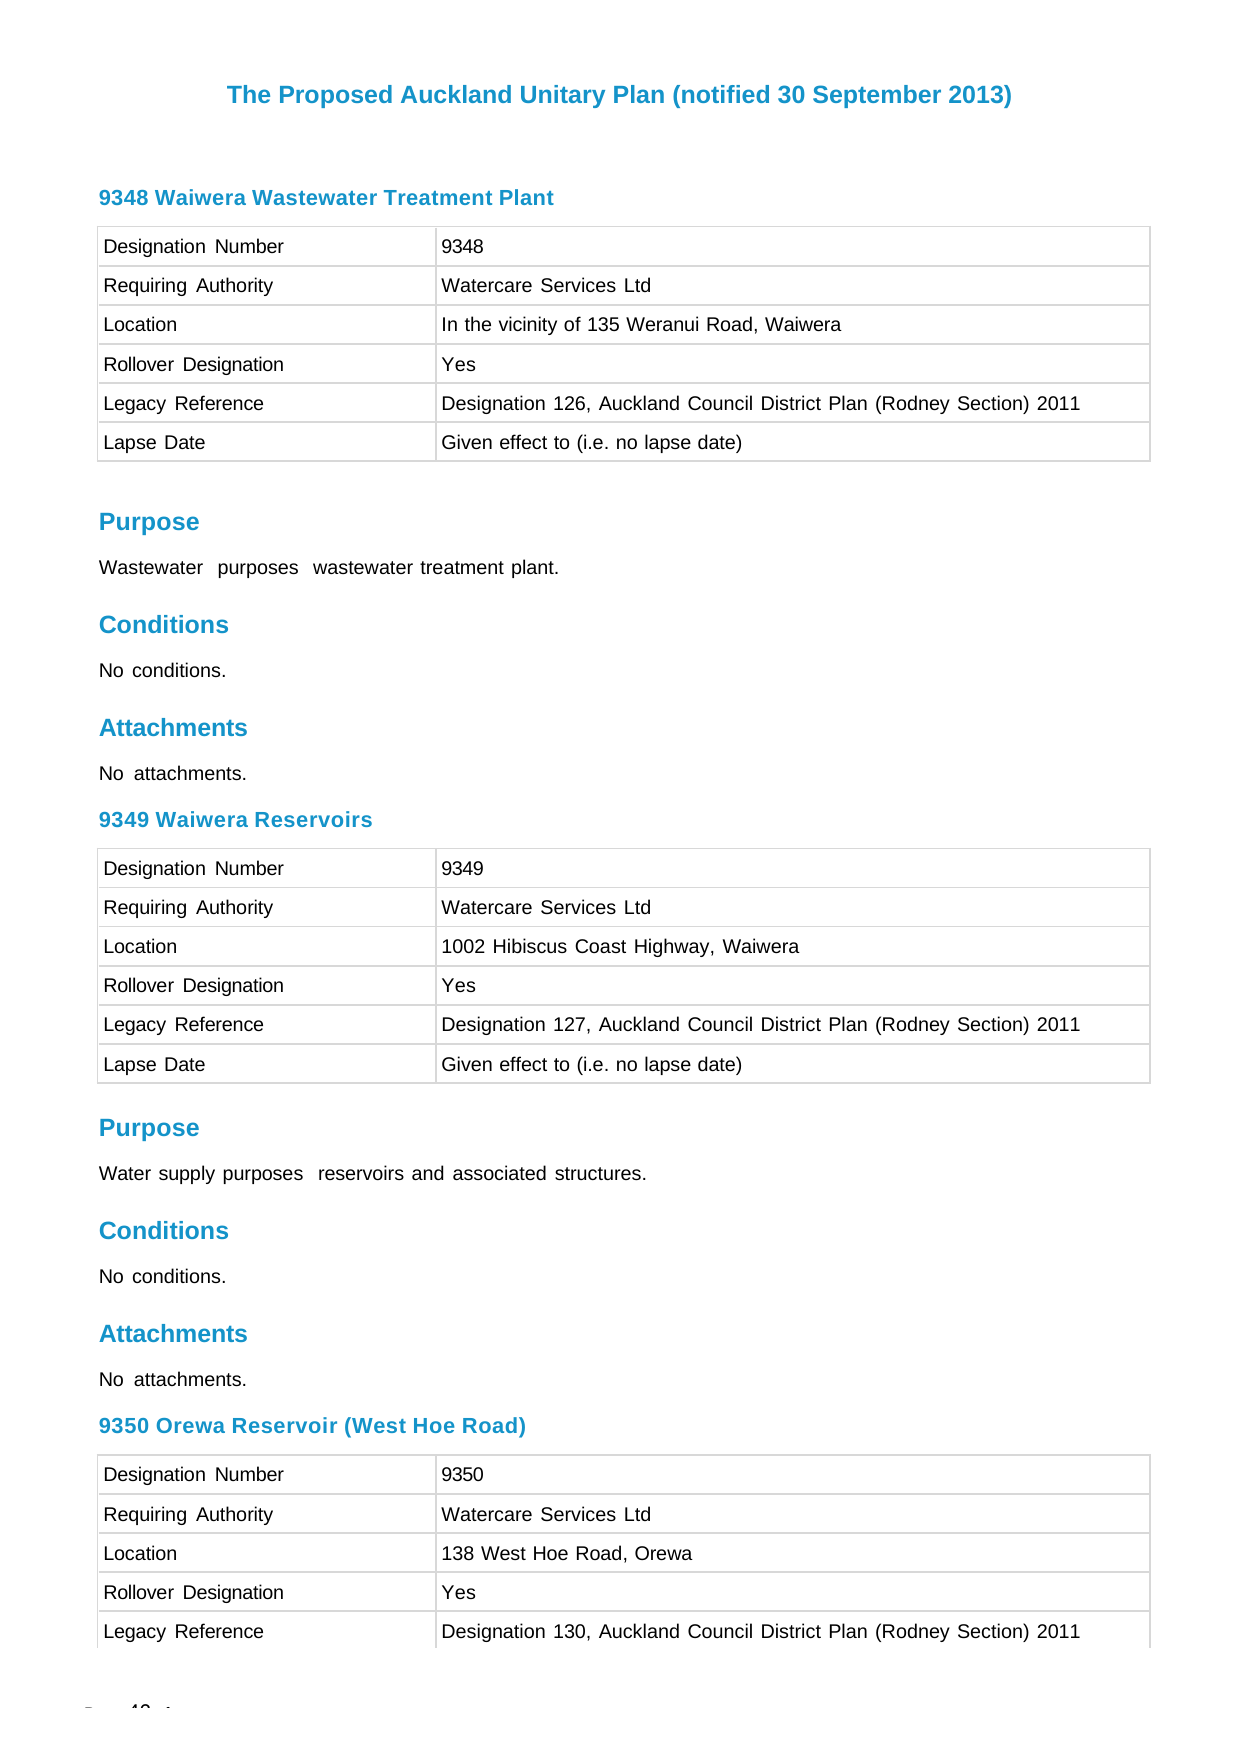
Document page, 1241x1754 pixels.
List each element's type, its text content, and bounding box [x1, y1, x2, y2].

subtitle Conditions [98, 1216, 1117, 1245]
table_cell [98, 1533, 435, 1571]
text No attachments. [98, 762, 1117, 784]
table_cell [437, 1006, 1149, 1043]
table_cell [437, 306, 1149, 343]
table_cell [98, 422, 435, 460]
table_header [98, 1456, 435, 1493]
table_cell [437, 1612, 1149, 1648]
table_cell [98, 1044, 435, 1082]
text Water supply purposes ­ reservoirs and associated structures. [98, 1162, 1117, 1184]
text No attachments. [98, 1368, 1117, 1391]
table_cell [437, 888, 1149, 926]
text Wastewater purposes ­ wastewater treatment plant. [98, 556, 1117, 578]
subtitle 9349 Waiwera Reservoirs [98, 807, 1117, 832]
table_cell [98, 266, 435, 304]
text No conditions. [98, 1265, 1117, 1288]
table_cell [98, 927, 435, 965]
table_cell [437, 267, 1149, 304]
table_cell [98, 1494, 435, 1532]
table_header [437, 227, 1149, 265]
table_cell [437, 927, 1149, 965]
subtitle Attachments [98, 1319, 1117, 1348]
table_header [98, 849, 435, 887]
text Purpose [98, 1113, 1117, 1142]
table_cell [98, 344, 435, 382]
subtitle 9348 Waiwera Wastewater Treatment Plant [98, 185, 1117, 210]
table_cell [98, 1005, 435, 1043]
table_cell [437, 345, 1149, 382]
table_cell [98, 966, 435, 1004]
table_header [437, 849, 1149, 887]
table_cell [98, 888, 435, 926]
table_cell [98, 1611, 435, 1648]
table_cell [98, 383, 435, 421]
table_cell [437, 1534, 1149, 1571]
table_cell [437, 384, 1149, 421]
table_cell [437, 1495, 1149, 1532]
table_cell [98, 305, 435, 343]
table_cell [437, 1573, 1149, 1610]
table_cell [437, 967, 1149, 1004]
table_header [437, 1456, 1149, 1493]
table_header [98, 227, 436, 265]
subtitle Conditions [98, 610, 1117, 639]
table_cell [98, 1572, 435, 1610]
text No conditions. [98, 659, 1117, 681]
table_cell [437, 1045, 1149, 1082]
subtitle 9350 Orewa Reservoir (West Hoe Road) [98, 1413, 1117, 1438]
subtitle Attachments [98, 713, 1117, 742]
text Purpose [98, 507, 1117, 536]
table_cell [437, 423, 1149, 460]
